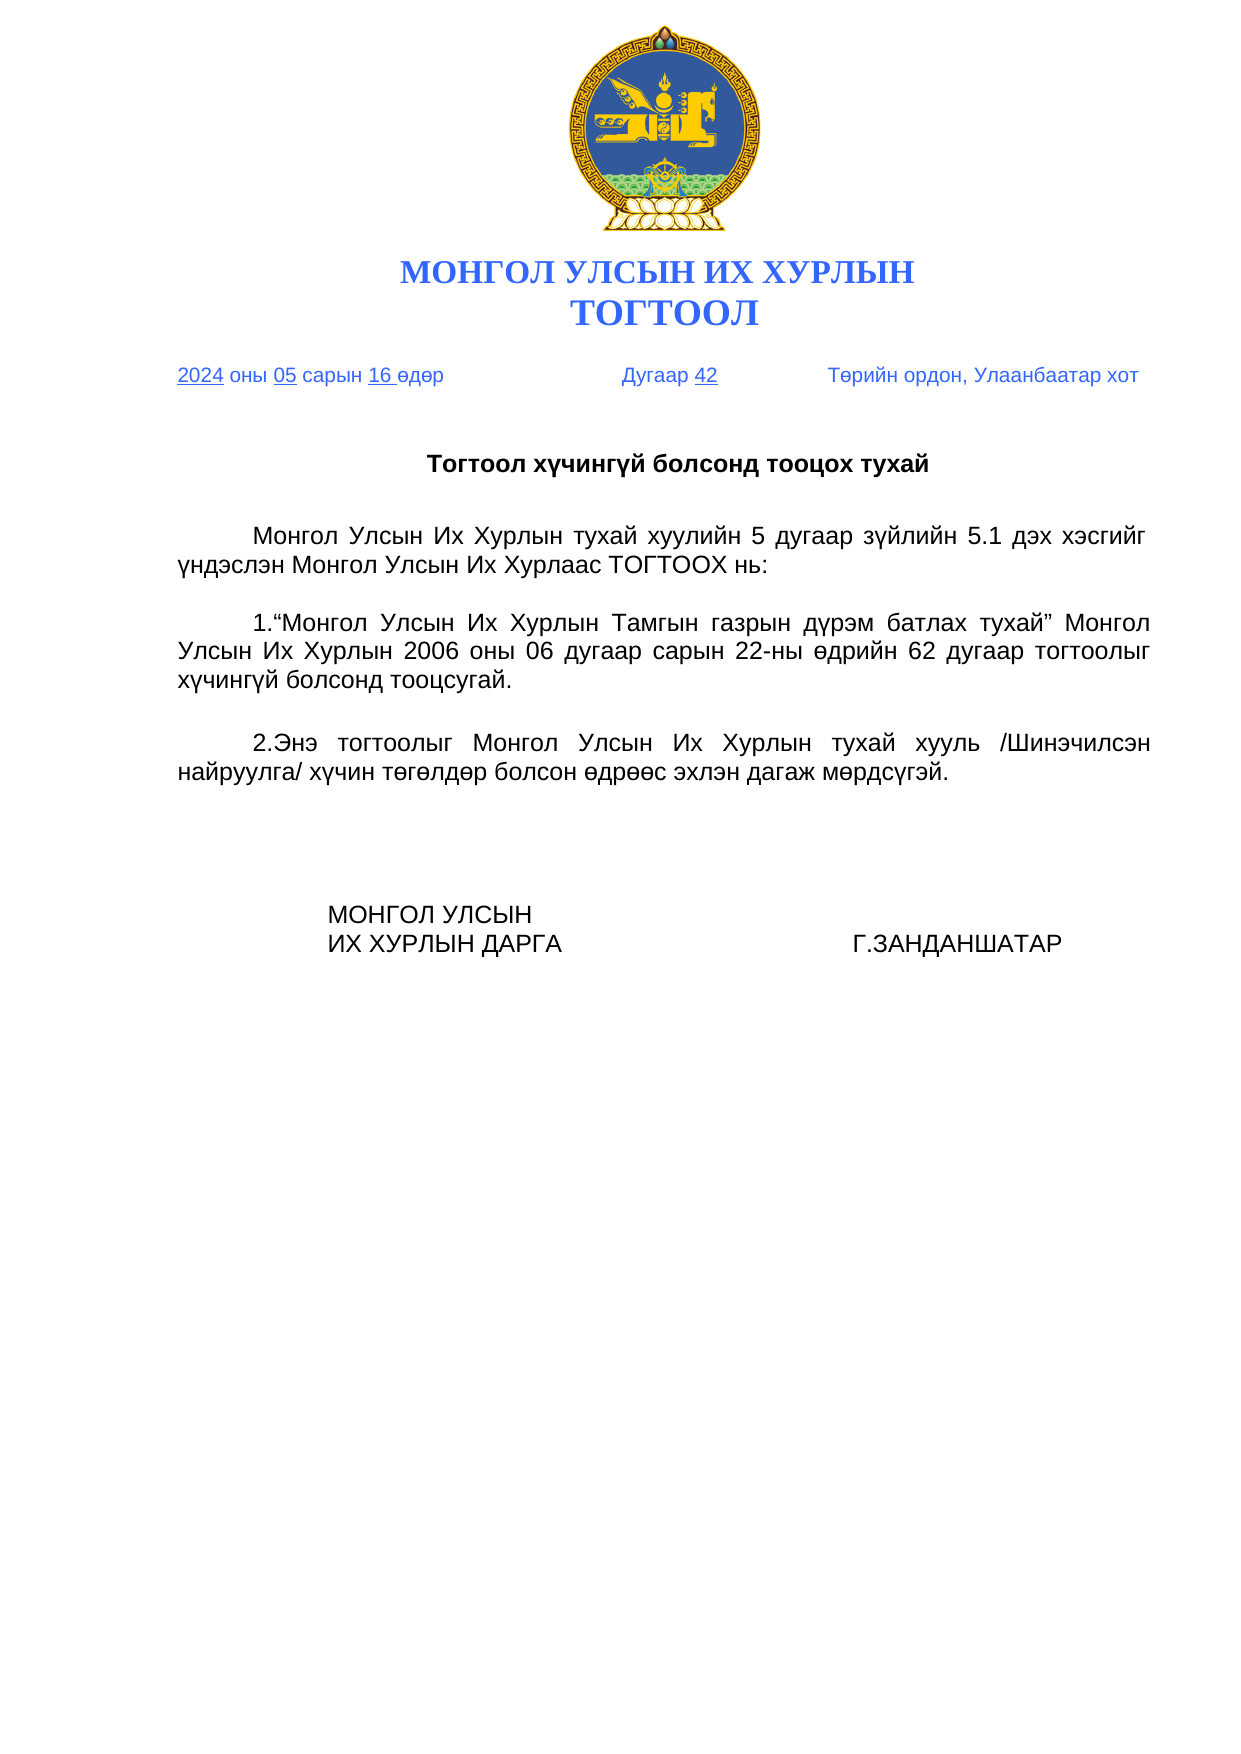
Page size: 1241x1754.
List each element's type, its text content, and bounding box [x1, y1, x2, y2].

title МОНГОЛ УЛСЫН ИХ ХУРЛЫН [162, 252, 1152, 291]
subtitle ТОГТООЛ [177, 291, 1152, 334]
text ИХ ХУРЛЫН ДАРГА Г.ЗАНДАНШАТАР [252, 929, 1152, 958]
text 2.Энэ тогтоолыг Монгол Улсын Их Хурлын тухай хууль /Шинэчилсэн найруулга/ хүчин төгөлдөр болсон өдрөөс эхлэн дагаж мөрдсүгэй. [177, 728, 1152, 785]
text Тогтоол хүчингүй болсонд тооцох тухай [177, 449, 1152, 478]
text 2024 оны 05 сарын 16 өдөр Дугаар 42 Төрийн ордон, Улаанбаатар хот [177, 363, 1152, 387]
text Монгол Улсын Их Хурлын тухай хуулийн 5 дугаар зүйлийн 5.1 дэх хэсгийг үндэслэн Монгол Улсын Их Хурлаас ТОГТООХ нь: [177, 521, 1146, 579]
picture [568, 24, 761, 231]
text МОНГОЛ УЛСЫН [252, 900, 1152, 929]
text 1.“Монгол Улсын Их Хурлын Тамгын газрын дүрэм батлах тухай” Монгол Улсын Их Хурлын 2006 оны 06 дугаар сарын 22-ны өдрийн 62 дугаар тогтоолыг хүчингүй болсонд тооцсугай. [177, 607, 1152, 694]
